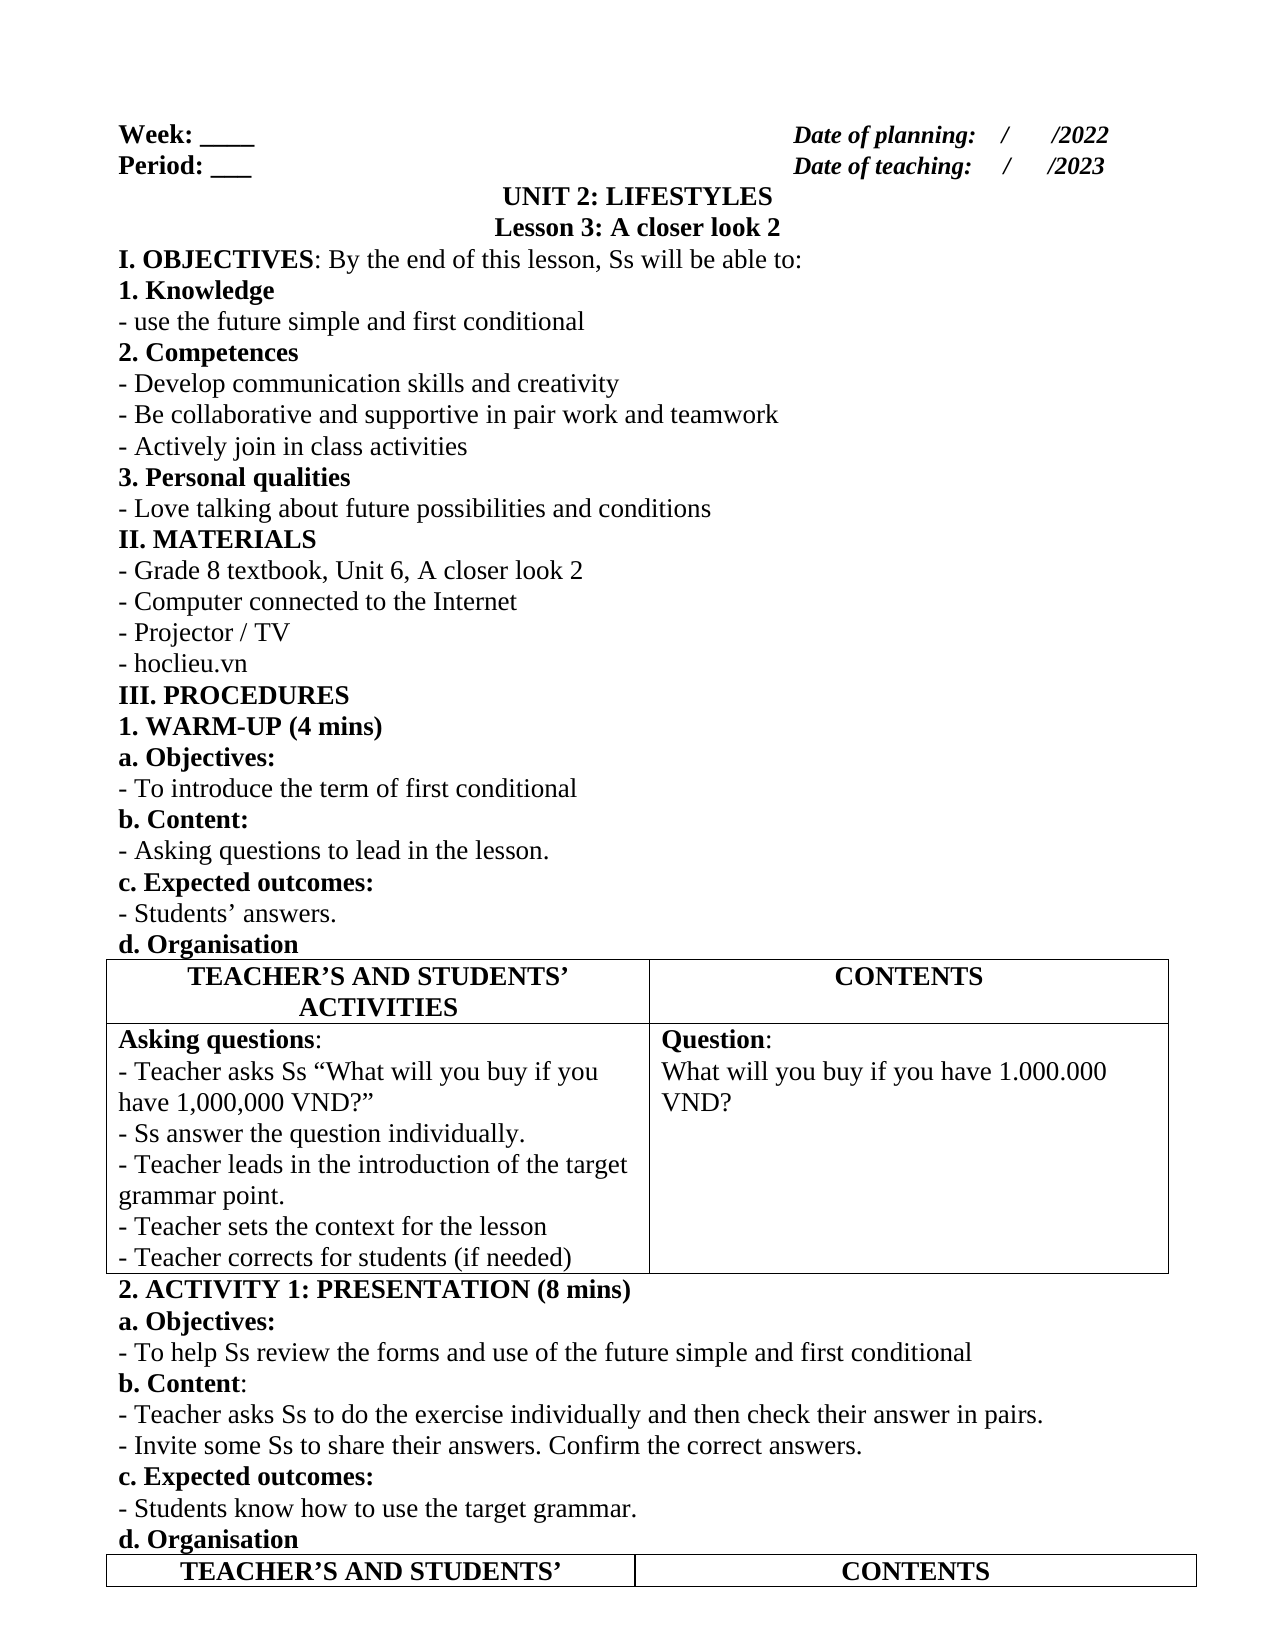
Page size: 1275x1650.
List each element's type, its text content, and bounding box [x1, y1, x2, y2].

table_header CONTENTS [650, 960, 1168, 1022]
text - Asking questions to lead in the lesson. [118, 834, 1157, 866]
table_cell Asking questions: - Teacher asks Ss “What will you buy if you have 1,000,000 VND?” - Ss answer the question individually. - Teacher leads in the introduction of the target grammar point. - Teacher sets the context for the lesson - Teacher corrects for students (if needed) [107, 1024, 649, 1273]
text 1. WARM-UP (4 mins) [118, 710, 1157, 741]
text Lesson 3: A closer look 2 [118, 212, 1157, 243]
text b. Content: [118, 803, 1157, 834]
text - Students know how to use the target grammar. [118, 1492, 1157, 1523]
text c. Expected outcomes: [118, 866, 1157, 897]
text UNIT 2: LIFESTYLES [118, 180, 1157, 212]
text - Invite some Ss to share their answers. Confirm the correct answers. [118, 1429, 1157, 1461]
text - Projector / TV [118, 616, 1157, 648]
text - hoclieu.vn [118, 648, 1157, 679]
text I. OBJECTIVES: By the end of this lesson, Ss will be able to: [118, 243, 1157, 274]
text II. MATERIALS [118, 523, 1157, 554]
text 2. Competences [118, 336, 1157, 367]
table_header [107, 1555, 634, 1586]
text c. Expected outcomes: [118, 1461, 1157, 1492]
text a. Objectives: [118, 1305, 1157, 1336]
table_cell Question: What will you buy if you have 1.000.000 VND? [650, 1024, 1168, 1273]
text - Computer connected to the Internet [118, 585, 1157, 616]
table_header CONTENTS [636, 1555, 1196, 1586]
text - Actively join in class activities [118, 429, 1157, 461]
text - To introduce the term of first conditional [118, 772, 1157, 803]
text - use the future simple and first conditional [118, 305, 1157, 336]
text - Love talking about future possibilities and conditions [118, 492, 1157, 523]
text a. Objectives: [118, 741, 1157, 772]
text - Students’ answers. [118, 897, 1157, 928]
text d. Organisation [118, 1523, 1157, 1554]
text 2. ACTIVITY 1: PRESENTATION (8 mins) [118, 1274, 1157, 1305]
text b. Content: [118, 1367, 1157, 1398]
text - Grade 8 textbook, Unit 6, A closer look 2 [118, 554, 1157, 585]
text - To help Ss review the forms and use of the future simple and first conditional [118, 1336, 1157, 1367]
text d. Organisation [118, 928, 1157, 959]
text 3. Personal qualities [118, 461, 1157, 492]
text - Develop communication skills and creativity [118, 367, 1157, 398]
text Period: ___ Date of teaching: / /2023 [118, 149, 1157, 180]
text - Be collaborative and supportive in pair work and teamwork [118, 398, 1157, 429]
text Week: ____ Date of planning: / /2022 [118, 118, 1157, 149]
text III. PROCEDURES [118, 679, 1157, 710]
text - Teacher asks Ss to do the exercise individually and then check their answer in pairs. [118, 1398, 1157, 1429]
text 1. Knowledge [118, 274, 1157, 305]
table_header TEACHER’S AND STUDENTS’ ACTIVITIES [107, 960, 649, 1022]
